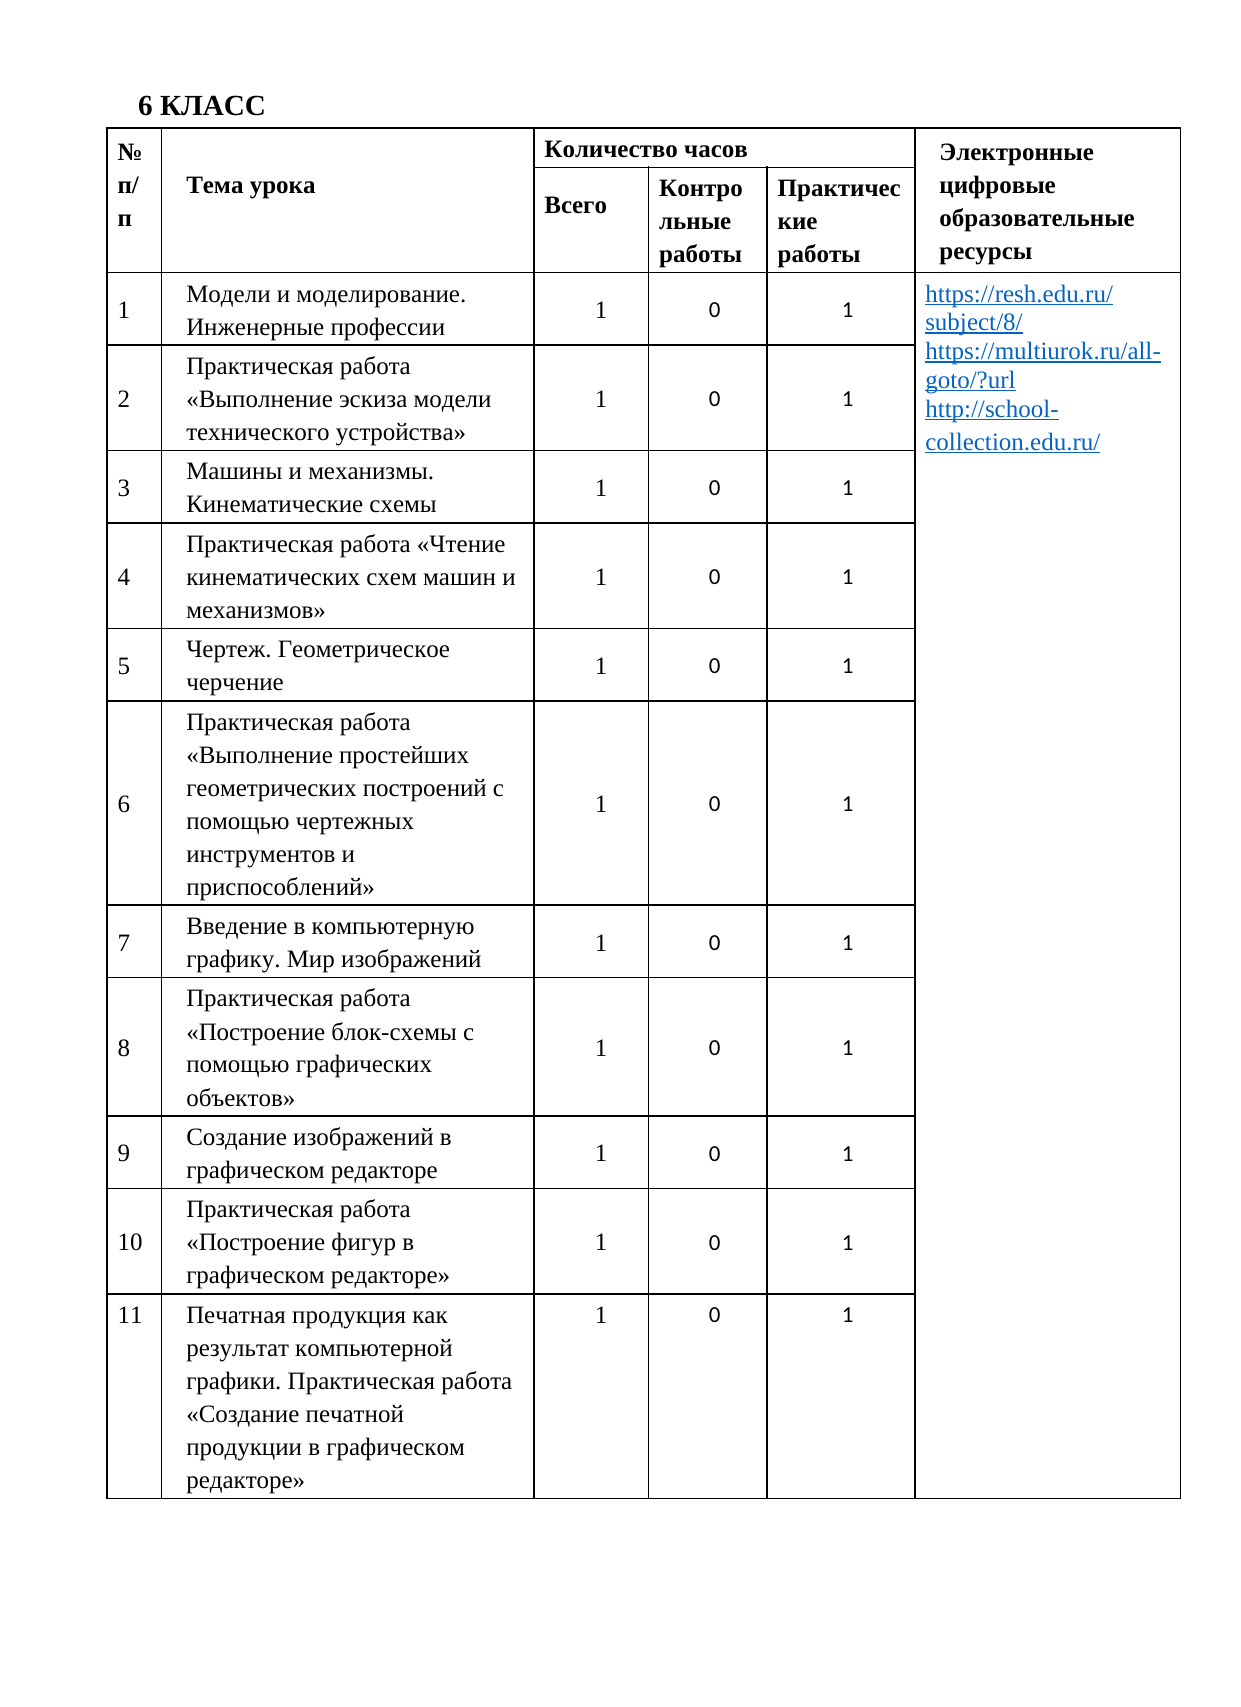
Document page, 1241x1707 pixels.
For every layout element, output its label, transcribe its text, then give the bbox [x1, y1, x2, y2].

table_cell Всего [535, 168, 648, 272]
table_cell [916, 273, 1180, 1497]
table_cell 1 [535, 978, 648, 1115]
table_cell Практическая работа «Выполнение простейших геометрических построений с помощью чертежных инструментов и приспособлений» [162, 702, 533, 904]
table_cell Контрольные работы [649, 168, 766, 272]
table_cell 1 [768, 524, 914, 627]
table_cell 1 [768, 346, 914, 450]
table_cell 1 [535, 1189, 648, 1293]
table_cell 6 [108, 702, 161, 904]
table_cell 1 [535, 273, 648, 344]
table_cell 1 [768, 451, 914, 522]
table_cell Чертеж. Геометрическое черчение [162, 629, 533, 700]
table_cell 0 [649, 1189, 766, 1293]
table_cell Введение в компьютерную графику. Мир изображений [162, 906, 533, 977]
table_cell 4 [108, 524, 161, 627]
table_cell 1 [535, 524, 648, 627]
table_cell Практическая работа «Выполнение эскиза модели технического устройства» [162, 346, 533, 450]
table_cell Создание изображений в графическом редакторе [162, 1117, 533, 1188]
table_cell Модели и моделирование. Инженерные профессии [162, 273, 533, 344]
table_cell 0 [649, 906, 766, 977]
table_cell Практическая работа «Построение фигур в графическом редакторе» [162, 1189, 533, 1293]
table_cell 8 [108, 978, 161, 1115]
table_cell 1 [535, 1117, 648, 1188]
table_cell Печатная продукция как результат компьютерной графики. Практическая работа «Создание печатной продукции в графическом редакторе» [162, 1295, 533, 1497]
table_cell 1 [535, 702, 648, 904]
table_cell 7 [108, 906, 161, 977]
table_cell Практические работы [768, 168, 914, 272]
table_cell 0 [649, 451, 766, 522]
table_cell 2 [108, 346, 161, 450]
table_header Тема урока [162, 129, 533, 272]
table_header № п/п [108, 129, 161, 272]
table_cell 1 [535, 451, 648, 522]
table_cell 0 [649, 273, 766, 344]
table_cell 1 [535, 346, 648, 450]
text 6 КЛАСС [131, 88, 1122, 122]
table_cell 1 [768, 1189, 914, 1293]
table_cell 1 [768, 978, 914, 1115]
table_cell 1 [108, 273, 161, 344]
table_header Электронные цифровые образовательные ресурсы [916, 129, 1180, 272]
table_cell 11 [108, 1295, 161, 1497]
table_cell 1 [768, 906, 914, 977]
table_cell 0 [649, 1295, 766, 1497]
table_cell 3 [108, 451, 161, 522]
table_cell 1 [768, 1295, 914, 1497]
table_cell 0 [649, 978, 766, 1115]
table_cell Практическая работа «Чтение кинематических схем машин и механизмов» [162, 524, 533, 627]
table_cell 1 [535, 906, 648, 977]
table_cell 1 [768, 1117, 914, 1188]
table_cell 5 [108, 629, 161, 700]
table_cell 9 [108, 1117, 161, 1188]
table_cell 1 [768, 273, 914, 344]
table_cell 1 [535, 629, 648, 700]
table_cell 10 [108, 1189, 161, 1293]
table_cell 0 [649, 629, 766, 700]
table_cell Практическая работа «Построение блок-схемы с помощью графических объектов» [162, 978, 533, 1115]
table_cell 0 [649, 524, 766, 627]
table_header Количество часов [535, 129, 914, 166]
table_cell 1 [768, 629, 914, 700]
table_cell 1 [768, 702, 914, 904]
table_cell Машины и механизмы. Кинематические схемы [162, 451, 533, 522]
table_cell 0 [649, 346, 766, 450]
table_cell 1 [535, 1295, 648, 1497]
table_cell 0 [649, 1117, 766, 1188]
table_cell 0 [649, 702, 766, 904]
